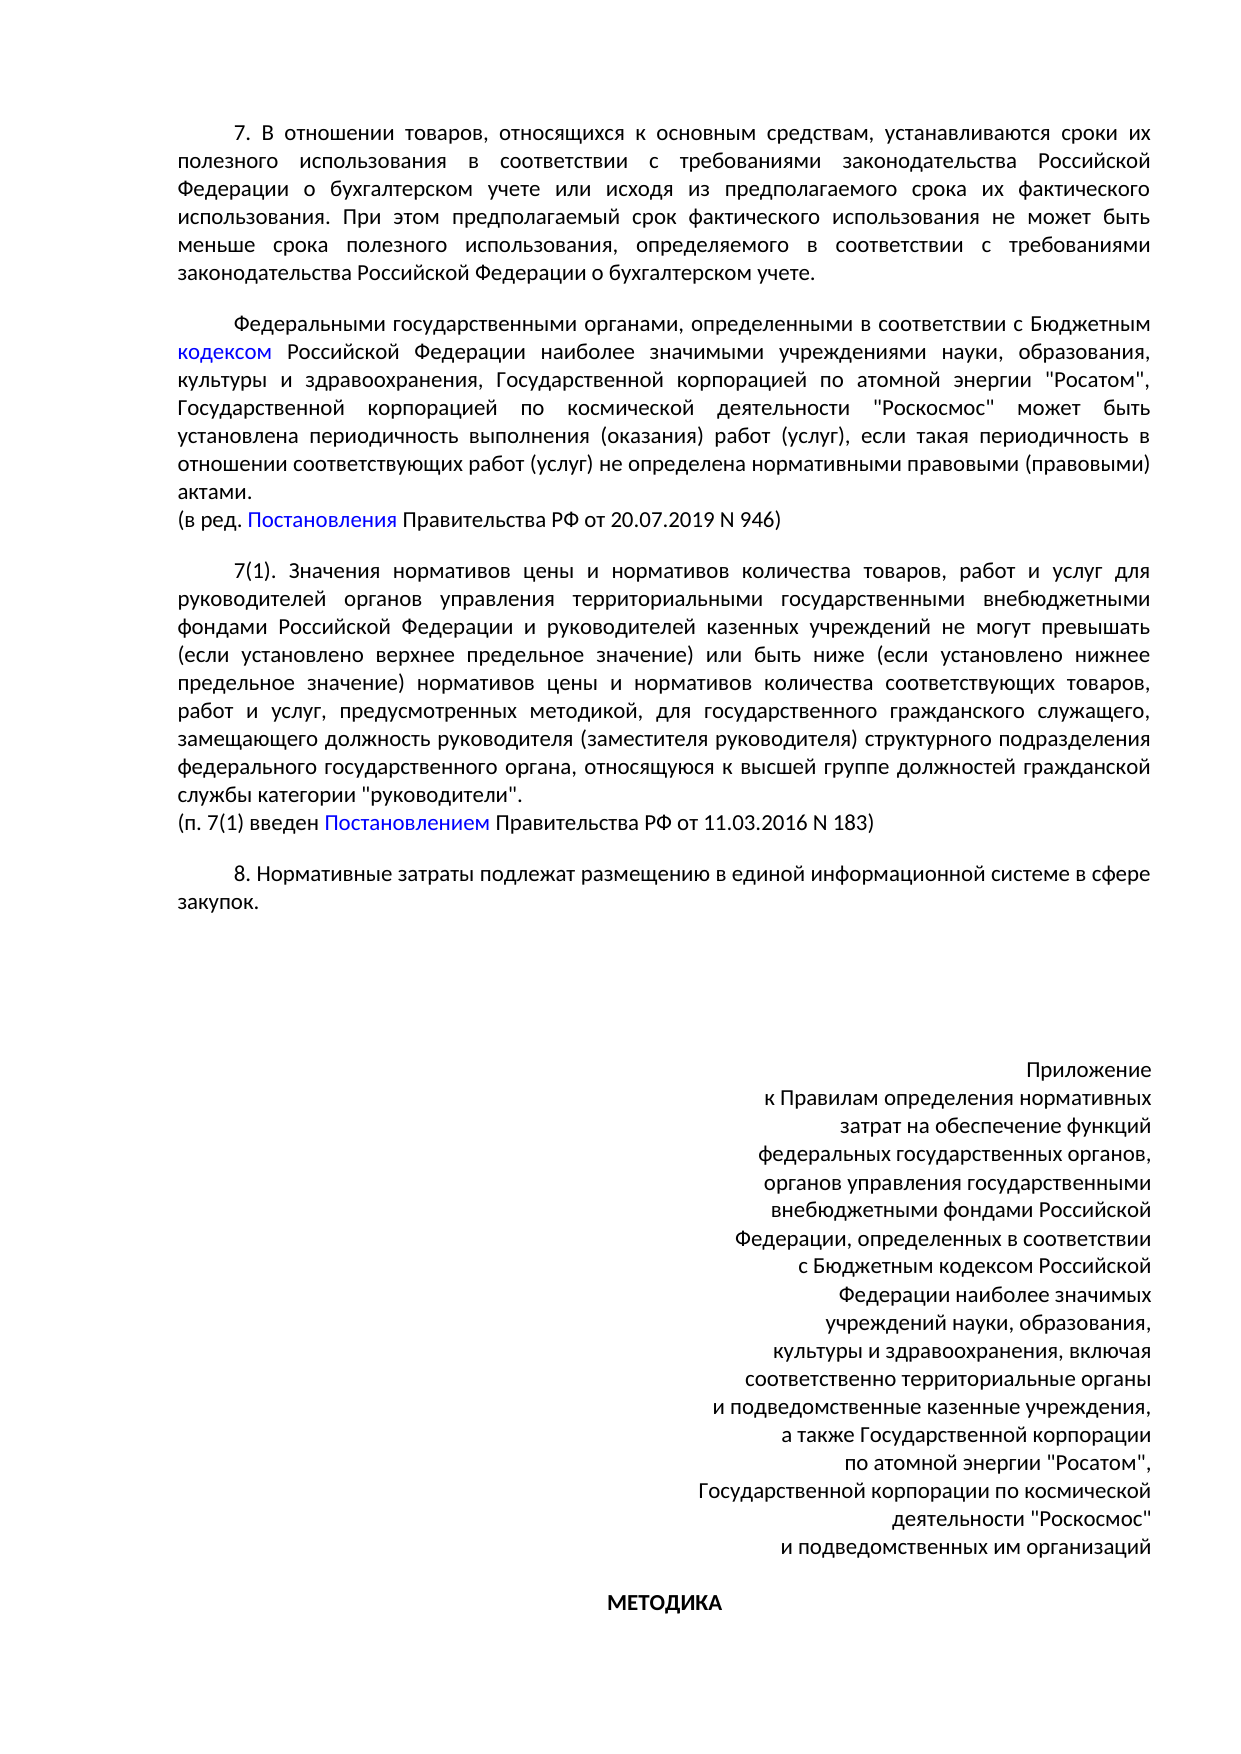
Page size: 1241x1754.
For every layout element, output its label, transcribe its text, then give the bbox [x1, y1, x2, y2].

text к Правилам определения нормативных [177, 1083, 1152, 1112]
text 7(1). Значения нормативов цены и нормативов количества товаров, работ и услуг для руководителей органов управления территориальными государственными внебюджетными фондами Российской Федерации и руководителей казенных учреждений не могут превышать (если установлено верхнее предельное значение) или быть ниже (если установлено нижнее предельное значение) нормативов цены и нормативов количества соответствующих товаров, работ и услуг, предусмотренных методикой, для государственного гражданского служащего, замещающего должность руководителя (заместителя руководителя) структурного подразделения федерального государственного органа, относящуюся к высшей группе должностей гражданской службы категории "руководители". [177, 556, 1152, 808]
title МЕТОДИКА [177, 1588, 1152, 1616]
text учреждений науки, образования, [177, 1308, 1152, 1336]
text по атомной энергии "Росатом", [177, 1448, 1152, 1476]
text культуры и здравоохранения, включая [177, 1336, 1152, 1364]
text деятельности "Роскосмос" [177, 1504, 1152, 1532]
text внебюджетными фондами Российской [177, 1196, 1152, 1224]
text и подведомственных им организаций [177, 1532, 1152, 1560]
text 7. В отношении товаров, относящихся к основным средствам, устанавливаются сроки их полезного использования в соответствии с требованиями законодательства Российской Федерации о бухгалтерском учете или исходя из предполагаемого срока их фактического использования. При этом предполагаемый срок фактического использования не может быть меньше срока полезного использования, определяемого в соответствии с требованиями законодательства Российской Федерации о бухгалтерском учете. [177, 118, 1152, 286]
text затрат на обеспечение функций [177, 1112, 1152, 1139]
text 8. Нормативные затраты подлежат размещению в единой информационной системе в сфере закупок. [177, 859, 1152, 915]
text с Бюджетным кодексом Российской [177, 1252, 1152, 1280]
text федеральных государственных органов, [177, 1139, 1152, 1168]
text Приложение [177, 1056, 1152, 1083]
text (п. 7(1) введен Постановлением Правительства РФ от 11.03.2016 N 183) [177, 808, 1152, 836]
text соответственно территориальные органы [177, 1364, 1152, 1392]
text органов управления государственными [177, 1168, 1152, 1196]
text Федеральными государственными органами, определенными в соответствии с Бюджетным кодексом Российской Федерации наиболее значимыми учреждениями науки, образования, культуры и здравоохранения, Государственной корпорацией по атомной энергии "Росатом", Государственной корпорацией по космической деятельности "Роскосмос" может быть установлена периодичность выполнения (оказания) работ (услуг), если такая периодичность в отношении соответствующих работ (услуг) не определена нормативными правовыми (правовыми) актами. [177, 309, 1152, 505]
text Федерации, определенных в соответствии [177, 1224, 1152, 1252]
text а также Государственной корпорации [177, 1420, 1152, 1448]
text Федерации наиболее значимых [177, 1280, 1152, 1308]
text (в ред. Постановления Правительства РФ от 20.07.2019 N 946) [177, 505, 1152, 533]
text Государственной корпорации по космической [177, 1476, 1152, 1504]
text и подведомственные казенные учреждения, [177, 1392, 1152, 1420]
